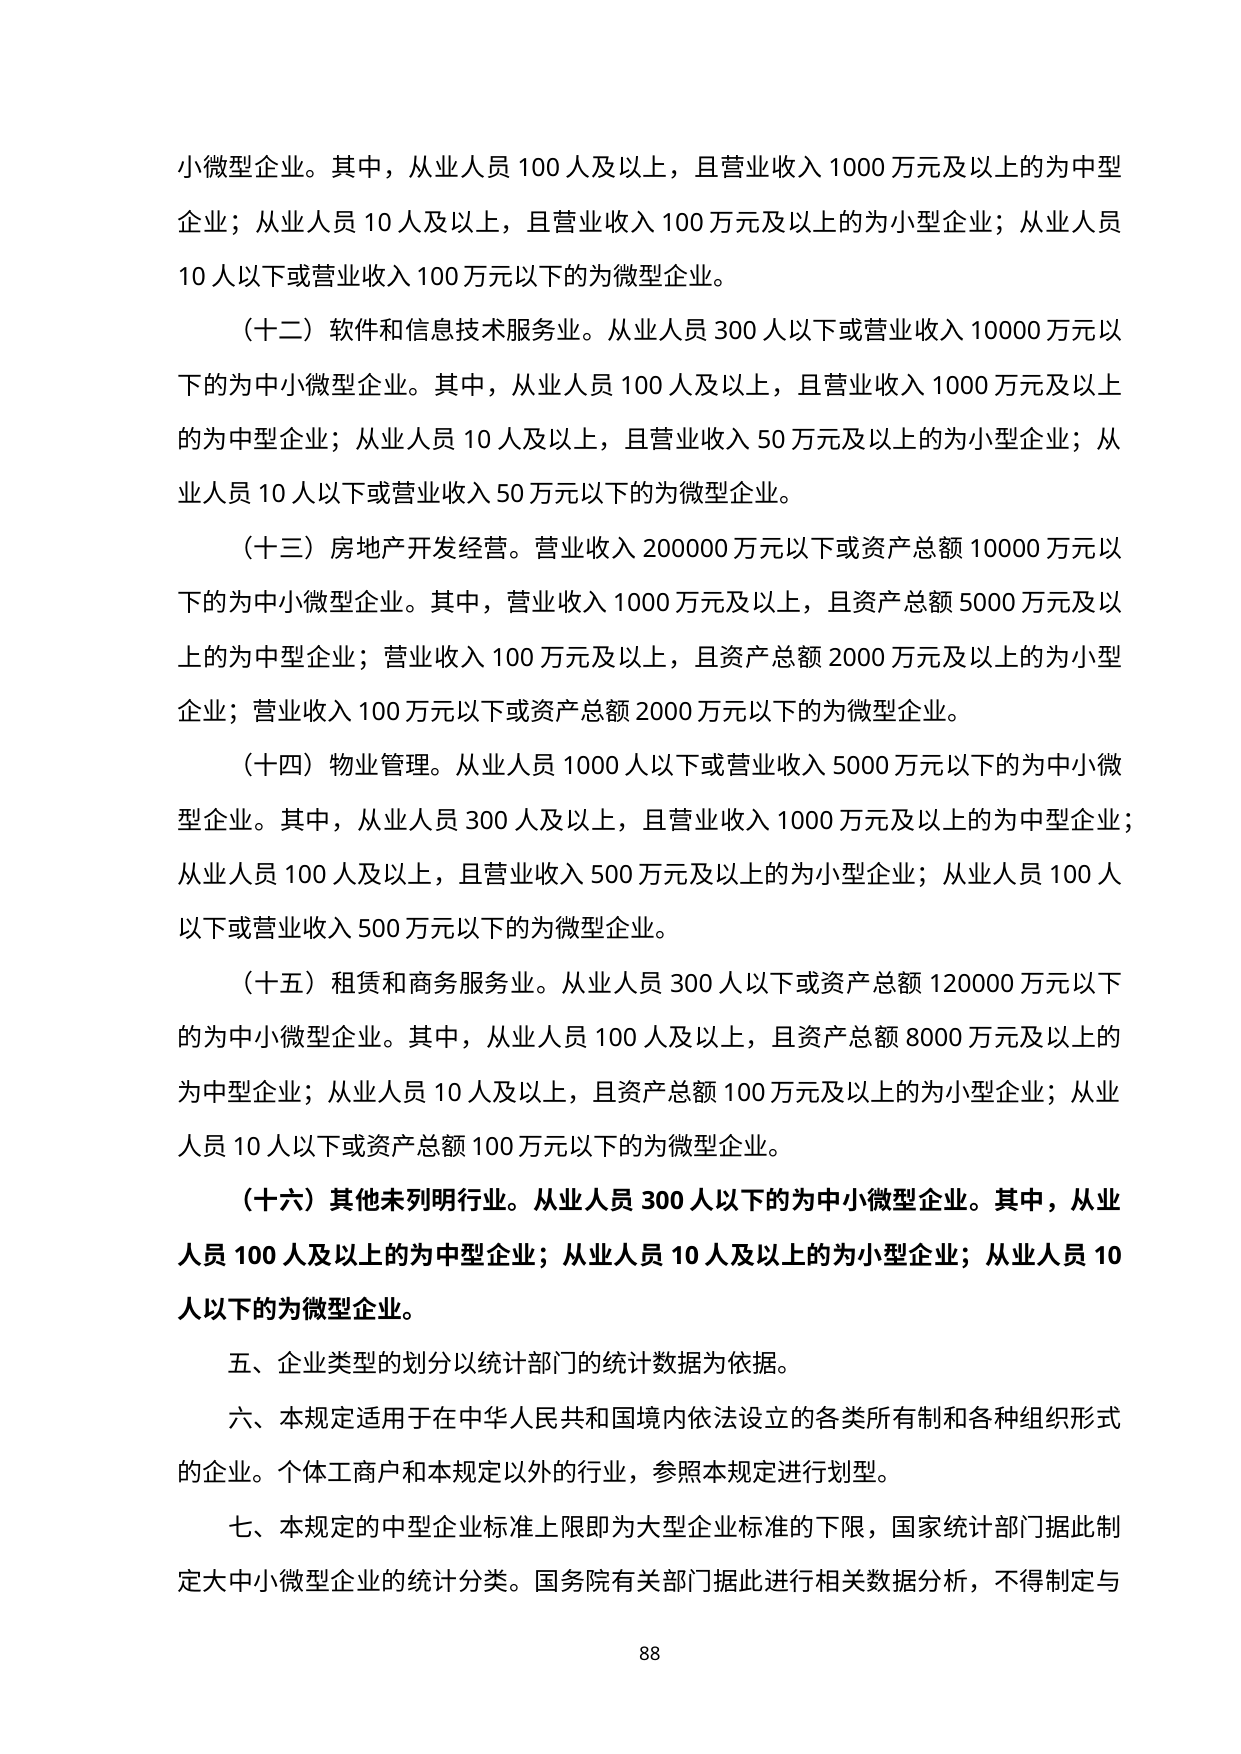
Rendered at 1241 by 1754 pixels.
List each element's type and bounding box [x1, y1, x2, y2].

text [177, 148, 1122, 1598]
